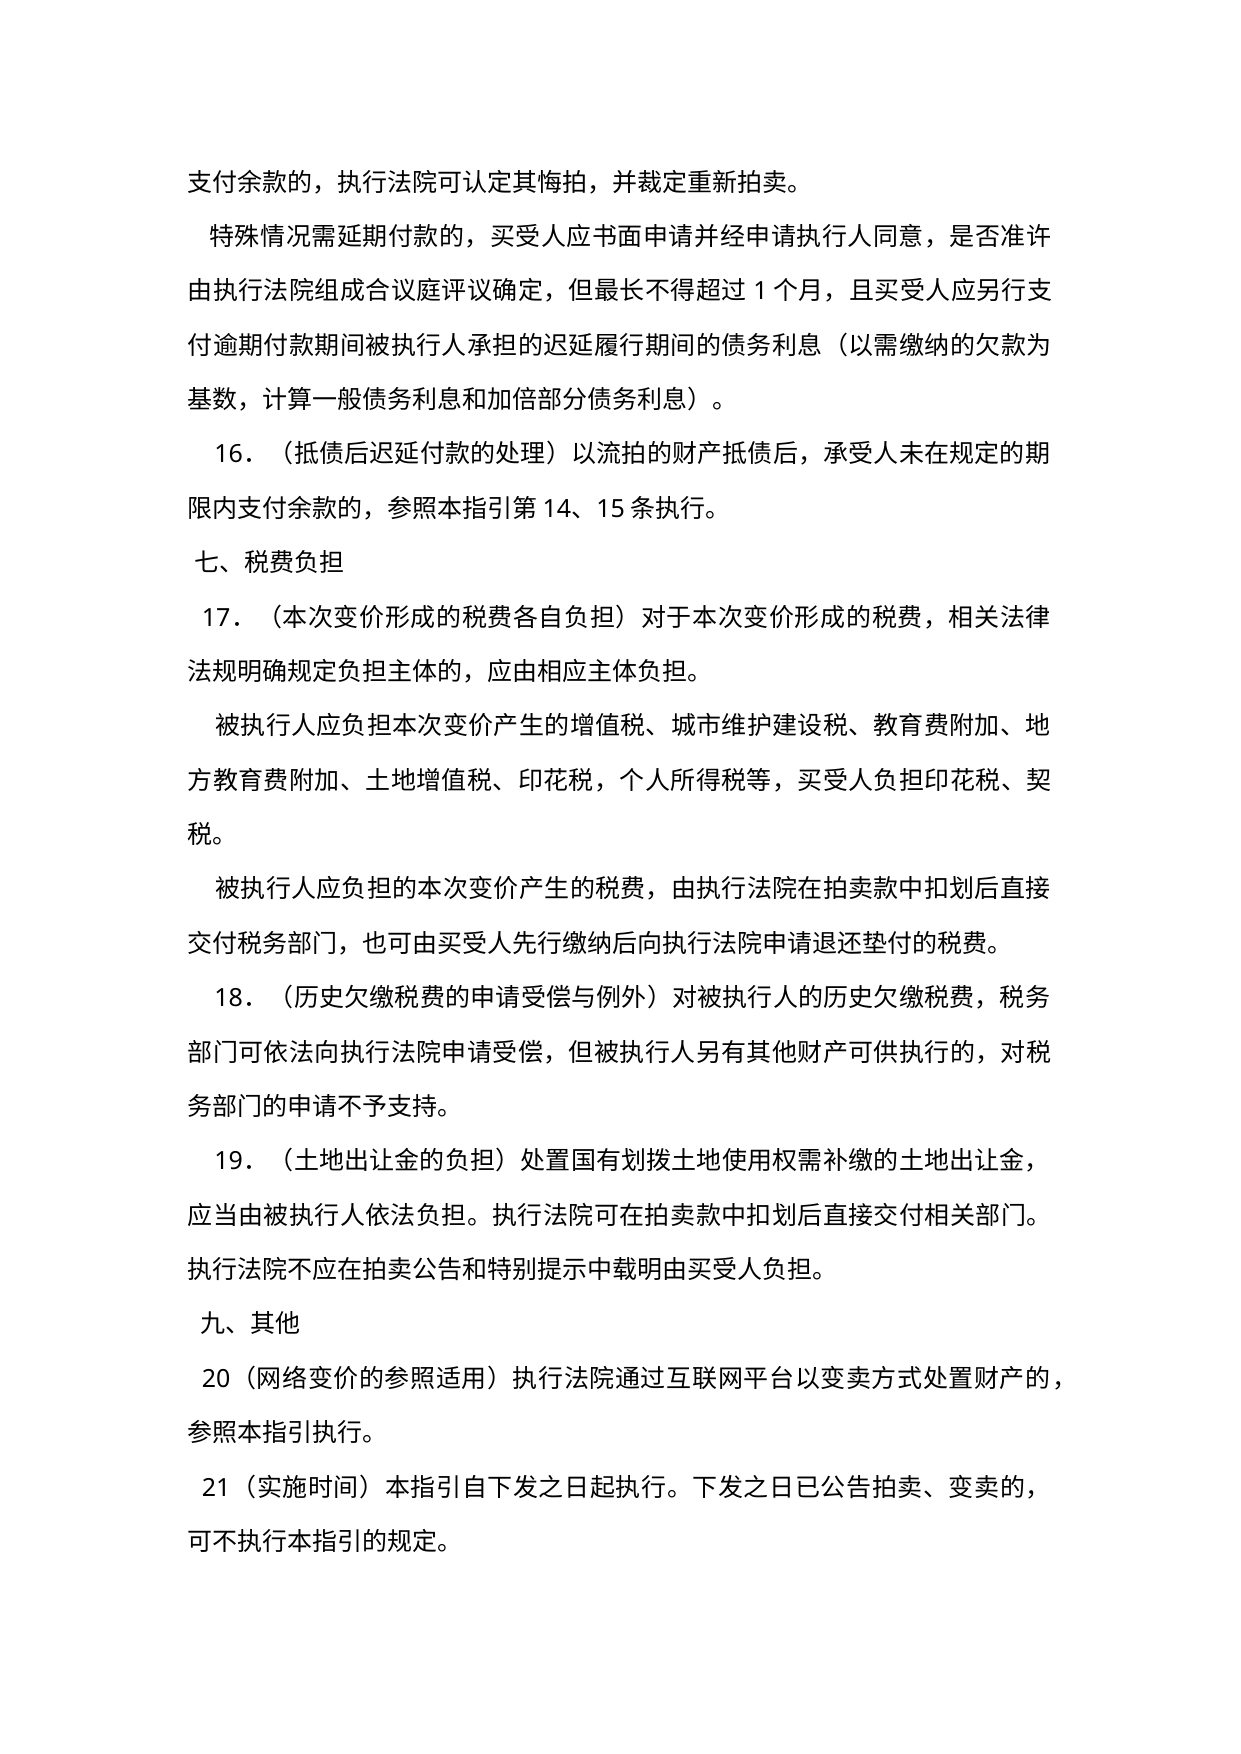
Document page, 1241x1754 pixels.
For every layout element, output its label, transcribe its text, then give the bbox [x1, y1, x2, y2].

text 特殊情况需延期付款的，买受人应书面申请并经申请执行人同意，是否准许由执行法院组成合议庭评议确定，但最长不得超过1个月，且买受人应另行支付逾期付款期间被执行人承担的迟延履行期间的债务利息（以需缴纳的欠款为基数，计算一般债务利息和加倍部分债务利息）。 [187, 216, 1053, 416]
text 17．（本次变价形成的税费各自负担）对于本次变价形成的税费，相关法律法规明确规定负担主体的，应由相应主体负担。 [187, 597, 1053, 688]
text 七、税费负担 [187, 543, 1053, 579]
text 21（实施时间）本指引自下发之日起执行。下发之日已公告拍卖、变卖的，可不执行本指引的规定。 [187, 1467, 1053, 1558]
text 19．（土地出让金的负担）处置国有划拨土地使用权需补缴的土地出让金，应当由被执行人依法负担。执行法院可在拍卖款中扣划后直接交付相关部门。执行法院不应在拍卖公告和特别提示中载明由买受人负担。 [187, 1141, 1053, 1286]
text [187, 162, 1053, 198]
text 18．（历史欠缴税费的申请受偿与例外）对被执行人的历史欠缴税费，税务部门可依法向执行法院申请受偿，但被执行人另有其他财产可供执行的，对税务部门的申请不予支持。 [187, 978, 1053, 1123]
text 20（网络变价的参照适用）执行法院通过互联网平台以变卖方式处置财产的，参照本指引执行。 [187, 1358, 1053, 1449]
text 16．（抵债后迟延付款的处理）以流拍的财产抵债后，承受人未在规定的期限内支付余款的，参照本指引第14、15条执行。 [187, 434, 1053, 524]
text 被执行人应负担本次变价产生的增值税、城市维护建设税、教育费附加、地方教育费附加、土地增值税、印花税，个人所得税等，买受人负担印花税、契税。 [187, 706, 1053, 851]
text 被执行人应负担的本次变价产生的税费，由执行法院在拍卖款中扣划后直接交付税务部门，也可由买受人先行缴纳后向执行法院申请退还垫付的税费。 [187, 869, 1053, 959]
text 九、其他 [187, 1304, 1053, 1340]
